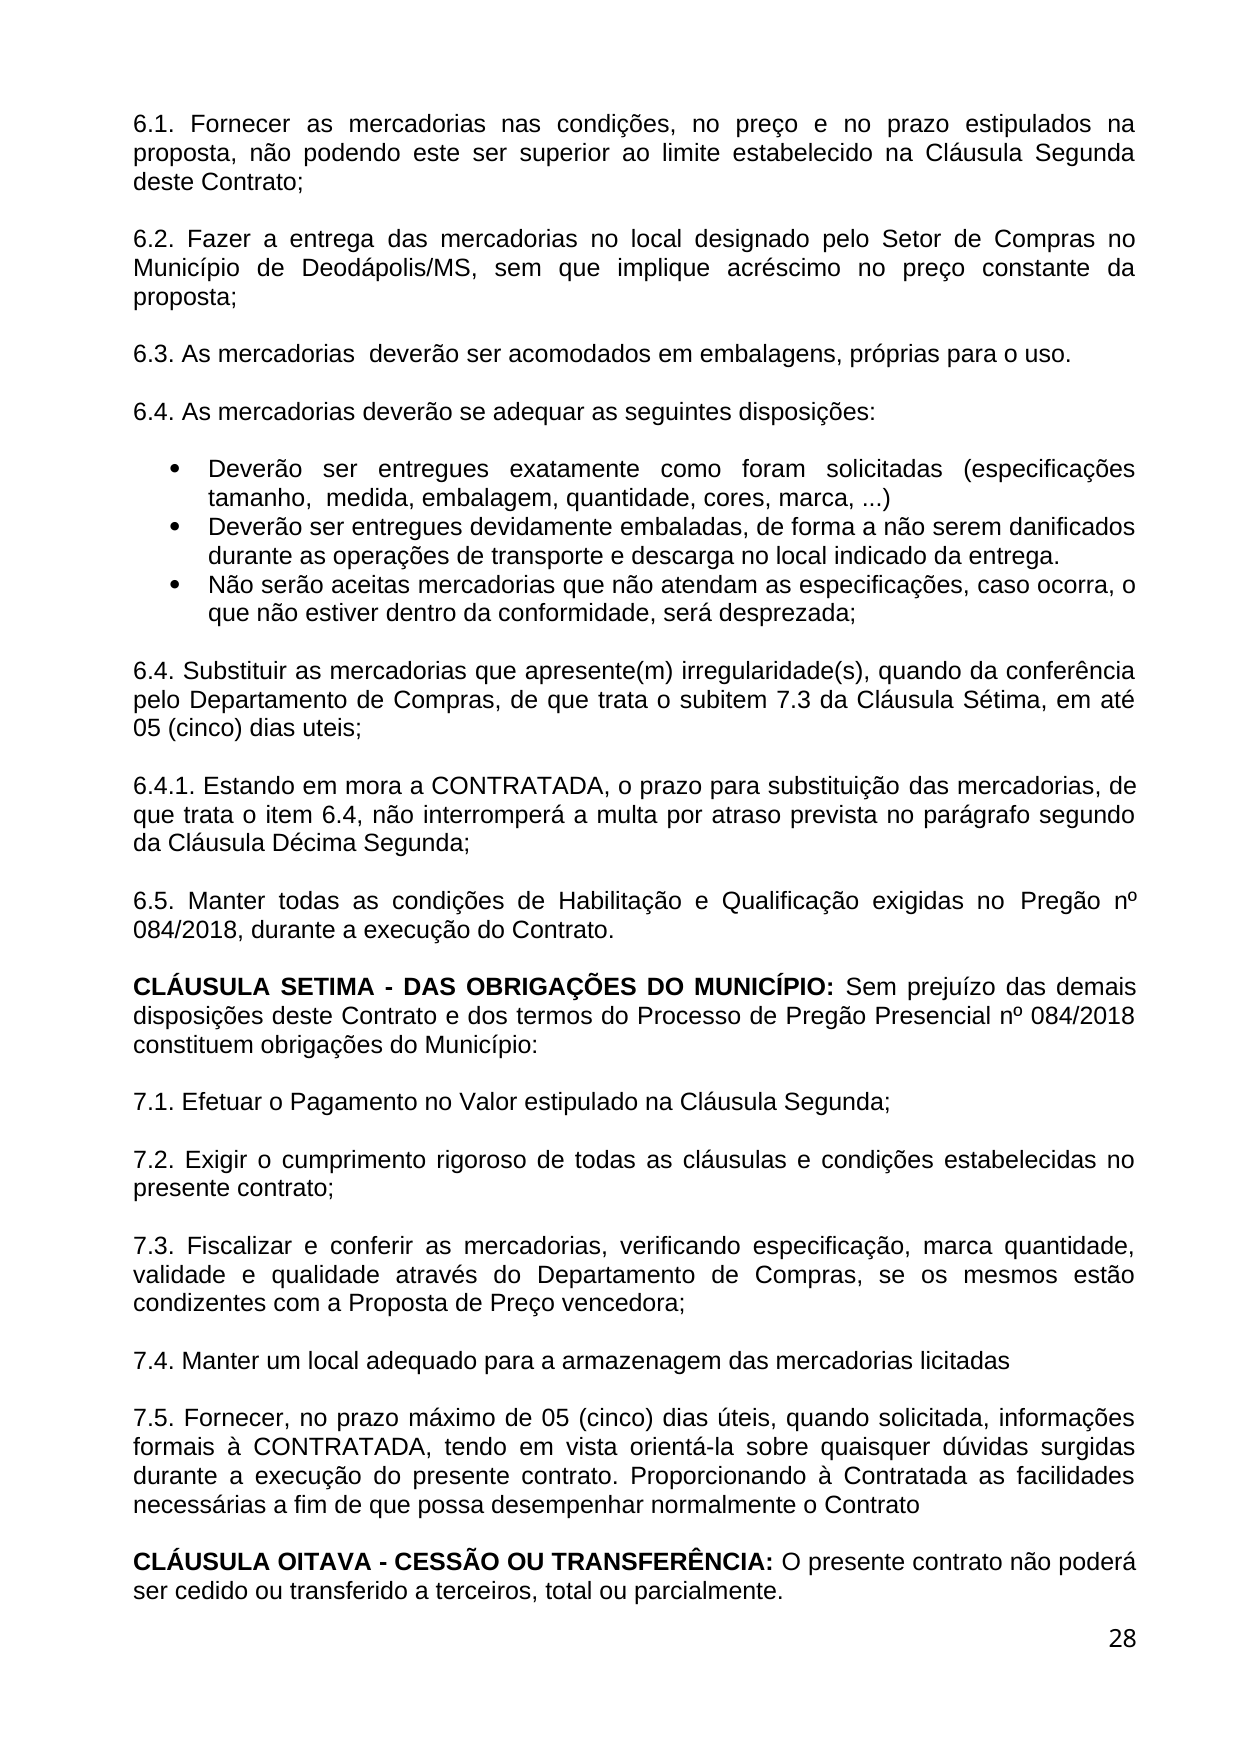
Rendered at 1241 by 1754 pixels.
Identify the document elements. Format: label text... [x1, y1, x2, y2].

text 7.2. Exigir o cumprimento rigoroso de todas as cláusulas e condições estabelecidas no presente contrato; [133, 1145, 1137, 1202]
text 7.5. Fornecer, no prazo máximo de 05 (cinco) dias úteis, quando solicitada, informações formais à CONTRATADA, tendo em vista orientá-la sobre quaisquer dúvidas surgidas durante a execução do presente contrato. Proporcionando à Contratada as facilidades necessárias a fim de que possa desempenhar normalmente o Contrato [133, 1403, 1137, 1518]
list Não serão aceitas mercadorias que não atendam as especificações, caso ocorra, o que não estiver dentro da conformidade, será desprezada; [170, 569, 1137, 627]
list Deverão ser entregues exatamente como foram solicitadas (especificações tamanho, medida, embalagem, quantidade, cores, marca, ...) [170, 454, 1137, 512]
text 7.3. Fiscalizar e conferir as mercadorias, verificando especificação, marca quantidade, validade e qualidade através do Departamento de Compras, se os mesmos estão condizentes com a Proposta de Preço vencedora; [133, 1231, 1137, 1317]
text 6.2. Fazer a entrega das mercadorias no local designado pelo Setor de Compras no Município de Deodápolis/MS, sem que implique acréscimo no preço constante da proposta; [133, 224, 1137, 311]
list Deverão ser entregues devidamente embaladas, de forma a não serem danificados durante as operações de transporte e descarga no local indicado da entrega. [170, 512, 1137, 569]
text 6.1. Fornecer as mercadorias nas condições, no preço e no prazo estipulados na proposta, não podendo este ser superior ao limite estabelecido na Cláusula Segunda deste Contrato; [133, 109, 1137, 196]
text CLÁUSULA OITAVA - CESSÃO OU TRANSFERÊNCIA: O presente contrato não poderá ser cedido ou transferido a terceiros, total ou parcialmente. [133, 1547, 1137, 1605]
text 6.5. Manter todas as condições de Habilitação e Qualificação exigidas no Pregão nº 084/2018, durante a execução do Contrato. [133, 886, 1137, 943]
text 6.3. As mercadorias deverão ser acomodados em embalagens, próprias para o uso. [133, 339, 1137, 368]
text 6.4.1. Estando em mora a CONTRATADA, o prazo para substituição das mercadorias, de que trata o item 6.4, não interromperá a multa por atraso prevista no parágrafo segundo da Cláusula Décima Segunda; [133, 771, 1137, 857]
text 7.1. Efetuar o Pagamento no Valor estipulado na Cláusula Segunda; [133, 1087, 1137, 1116]
text CLÁUSULA SETIMA - DAS OBRIGAÇÕES DO MUNICÍPIO: Sem prejuízo das demais disposições deste Contrato e dos termos do Processo de Pregão Presencial nº 084/2018 constituem obrigações do Município: [133, 972, 1137, 1058]
text 7.4. Manter um local adequado para a armazenagem das mercadorias licitadas [133, 1346, 1137, 1375]
text 6.4. As mercadorias deverão se adequar as seguintes disposições: [133, 397, 1137, 426]
text 6.4. Substituir as mercadorias que apresente(m) irregularidade(s), quando da conferência pelo Departamento de Compras, de que trata o subitem 7.3 da Cláusula Sétima, em até 05 (cinco) dias uteis; [133, 656, 1137, 742]
